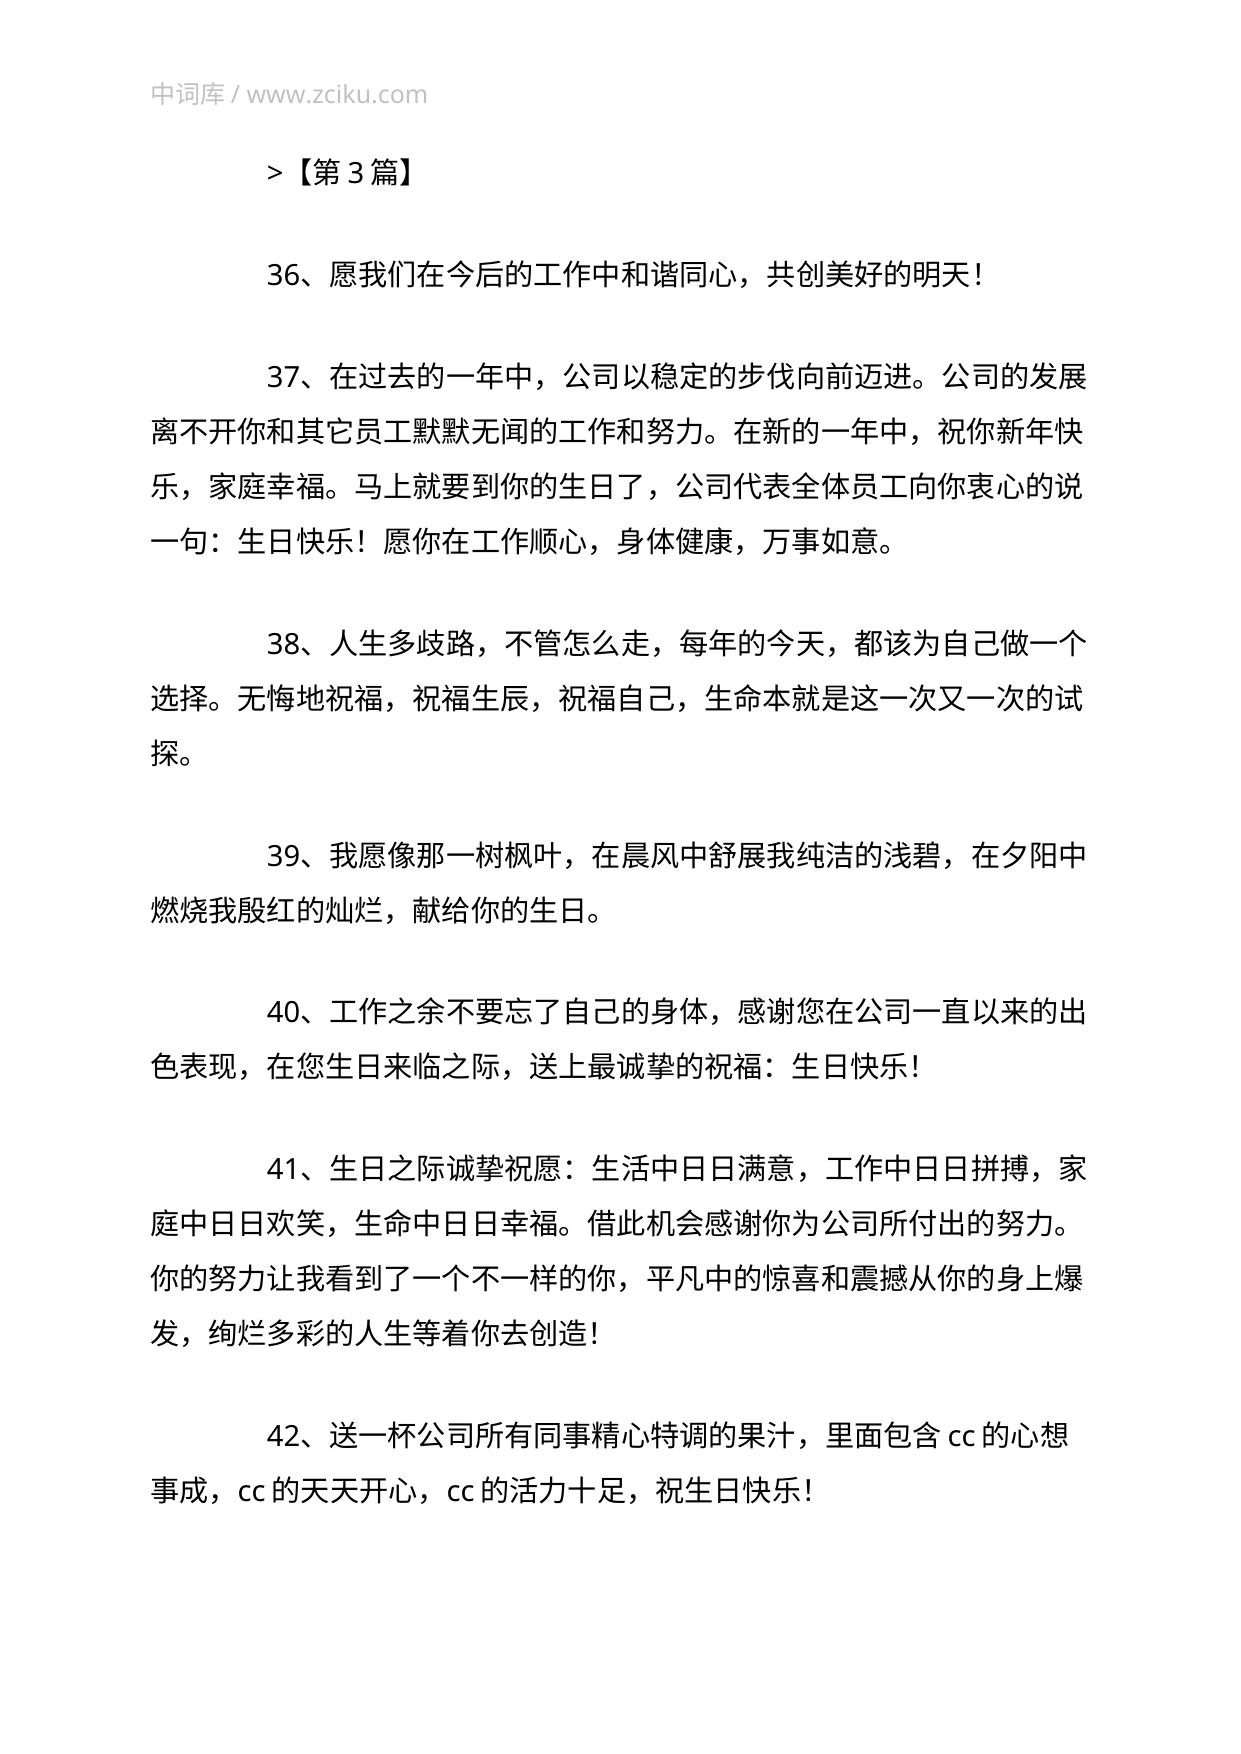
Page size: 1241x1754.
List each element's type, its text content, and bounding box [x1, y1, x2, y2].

text >【第3篇】 [150, 150, 1090, 192]
text 41、生日之际诚挚祝愿：生活中日日满意，工作中日日拼搏，家庭中日日欢笑，生命中日日幸福。借此机会感谢你为公司所付出的努力。你的努力让我看到了一个不一样的你，平凡中的惊喜和震撼从你的身上爆发，绚烂多彩的人生等着你去创造！ [150, 1146, 1090, 1353]
text 36、愿我们在今后的工作中和谐同心，共创美好的明天！ [150, 252, 1090, 294]
text 38、人生多歧路，不管怎么走，每年的今天，都该为自己做一个选择。无悔地祝福，祝福生辰，祝福自己，生命本就是这一次又一次的试探。 [150, 621, 1090, 773]
text 40、工作之余不要忘了自己的身体，感谢您在公司一直以来的出色表现，在您生日来临之际，送上最诚挚的祝福：生日快乐！ [150, 989, 1090, 1086]
text 42、送一杯公司所有同事精心特调的果汁，里面包含cc的心想事成，cc的天天开心，cc的活力十足，祝生日快乐！ [150, 1412, 1090, 1510]
text 39、我愿像那一树枫叶，在晨风中舒展我纯洁的浅碧，在夕阳中燃烧我殷红的灿烂，献给你的生日。 [150, 832, 1090, 929]
text 37、在过去的一年中，公司以稳定的步伐向前迈进。公司的发展离不开你和其它员工默默无闻的工作和努力。在新的一年中，祝你新年快乐，家庭幸福。马上就要到你的生日了，公司代表全体员工向你衷心的说一句：生日快乐！愿你在工作顺心，身体健康，万事如意。 [150, 354, 1090, 561]
